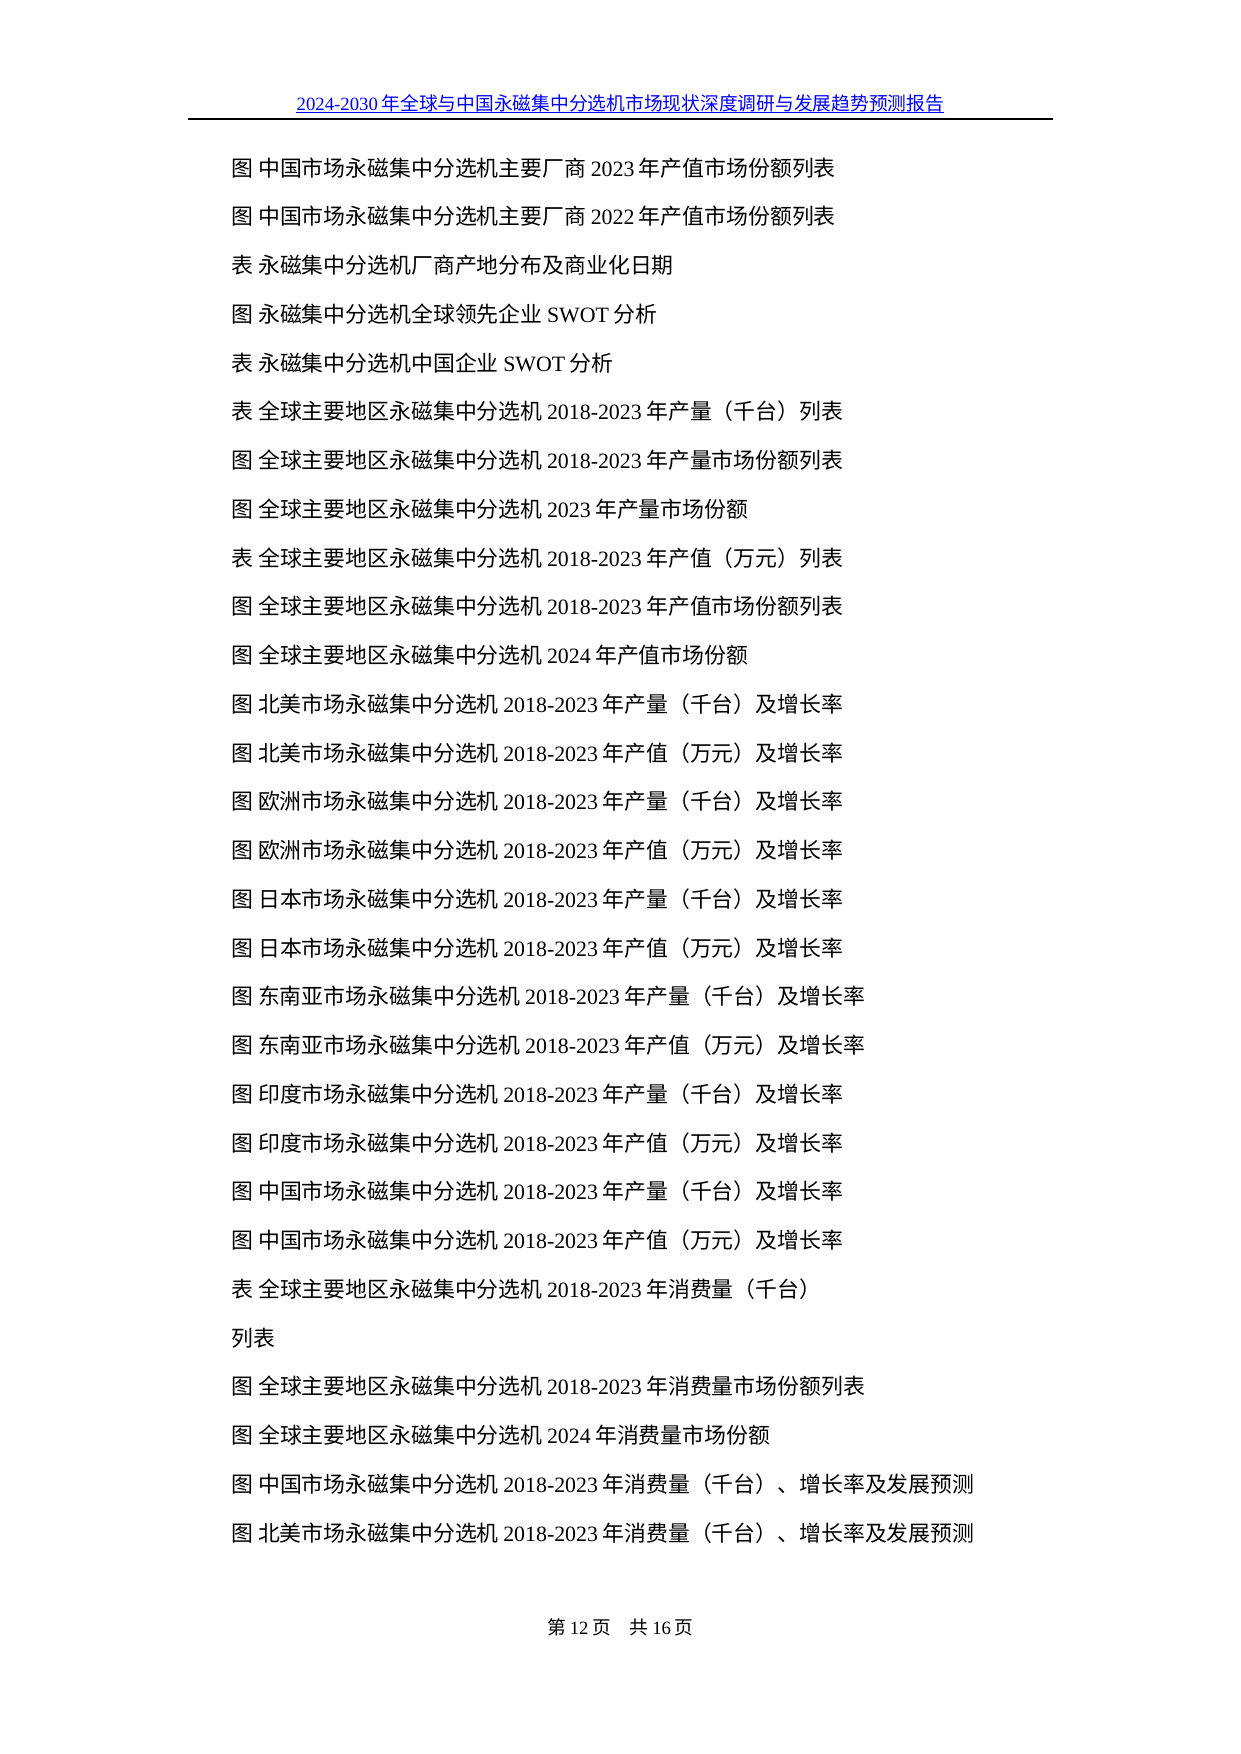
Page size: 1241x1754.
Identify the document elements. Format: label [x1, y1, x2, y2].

text [187, 150, 1053, 1548]
